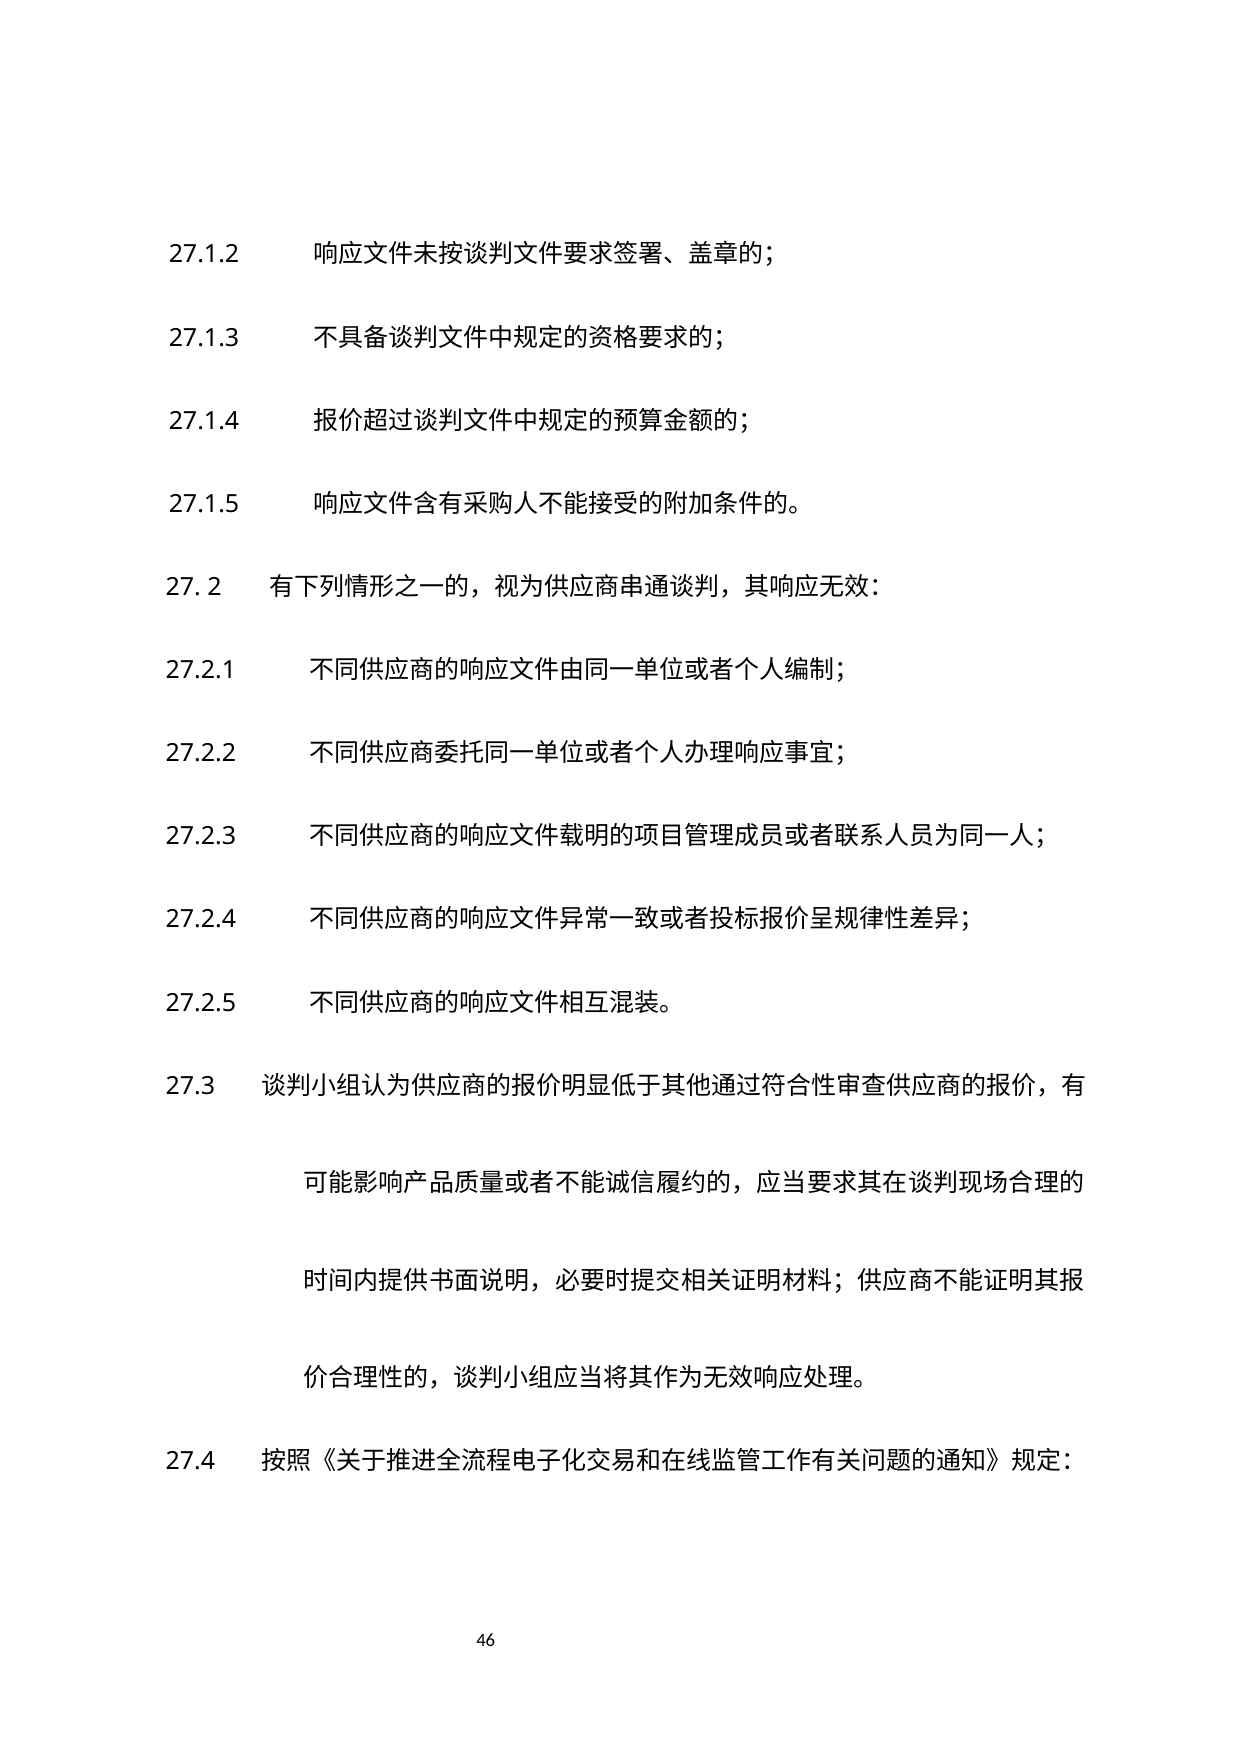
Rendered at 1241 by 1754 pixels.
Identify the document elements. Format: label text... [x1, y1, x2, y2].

list 响应文件未按谈判文件要求签署、盖章的； [168, 219, 1087, 284]
list 不同供应商的响应文件相互混装。 [165, 968, 1087, 1033]
text 27.3 谈判小组认为供应商的报价明显低于其他通过符合性审查供应商的报价，有可能影响产品质量或者不能诚信履约的，应当要求其在谈判现场合理的时间内提供书面说明，必要时提交相关证明材料；供应商不能证明其报价合理性的，谈判小组应当将其作为无效响应处理。 [165, 1051, 1087, 1408]
list 不同供应商的响应文件载明的项目管理成员或者联系人员为同一人； [165, 801, 1087, 866]
list 有下列情形之一的，视为供应商串通谈判，其响应无效： [165, 552, 1087, 617]
list 响应文件含有采购人不能接受的附加条件的。 [168, 469, 1087, 534]
list 不同供应商委托同一单位或者个人办理响应事宜； [165, 718, 1087, 783]
list 不同供应商的响应文件异常一致或者投标报价呈规律性差异； [165, 884, 1087, 949]
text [165, 1426, 1087, 1491]
list 不同供应商的响应文件由同一单位或者个人编制； [165, 635, 1087, 700]
list 报价超过谈判文件中规定的预算金额的； [168, 386, 1087, 451]
list 不具备谈判文件中规定的资格要求的； [168, 303, 1087, 368]
